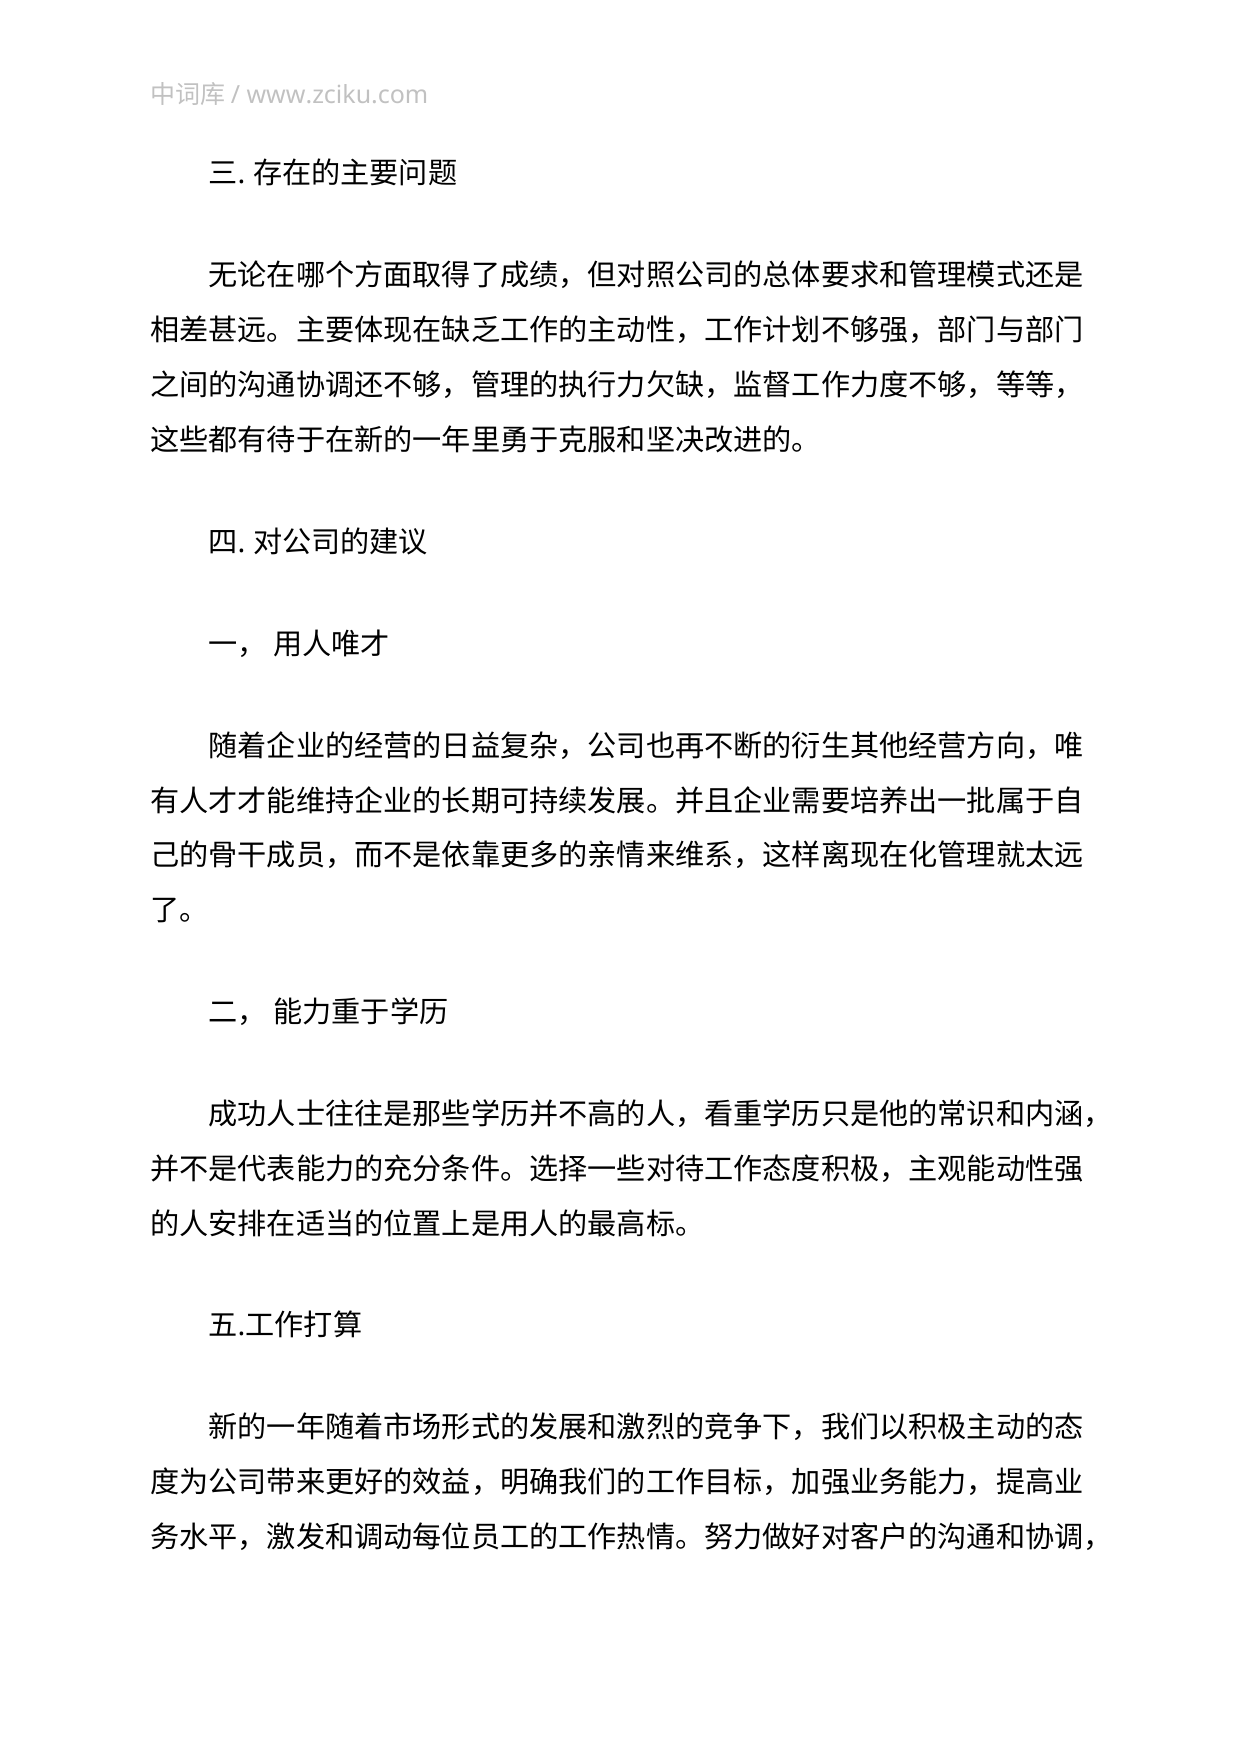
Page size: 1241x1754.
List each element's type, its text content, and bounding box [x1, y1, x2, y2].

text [150, 1404, 1090, 1556]
text 一， 用人唯才 [150, 620, 1090, 663]
text 成功人士往往是那些学历并不高的人，看重学历只是他的常识和内涵，并不是代表能力的充分条件。选择一些对待工作态度积极，主观能动性强的人安排在适当的位置上是用人的最高标。 [150, 1090, 1090, 1242]
text 随着企业的经营的日益复杂，公司也再不断的衍生其他经营方向，唯有人才才能维持企业的长期可持续发展。并且企业需要培养出一批属于自己的骨干成员，而不是依靠更多的亲情来维系，这样离现在化管理就太远了。 [150, 722, 1090, 929]
text 三. 存在的主要问题 [150, 150, 1090, 192]
text 四. 对公司的建议 [150, 518, 1090, 561]
text 五.工作打算 [150, 1302, 1090, 1344]
text 二， 能力重于学历 [150, 989, 1090, 1031]
text 无论在哪个方面取得了成绩，但对照公司的总体要求和管理模式还是相差甚远。主要体现在缺乏工作的主动性，工作计划不够强，部门与部门之间的沟通协调还不够，管理的执行力欠缺，监督工作力度不够，等等，这些都有待于在新的一年里勇于克服和坚决改进的。 [150, 252, 1090, 459]
